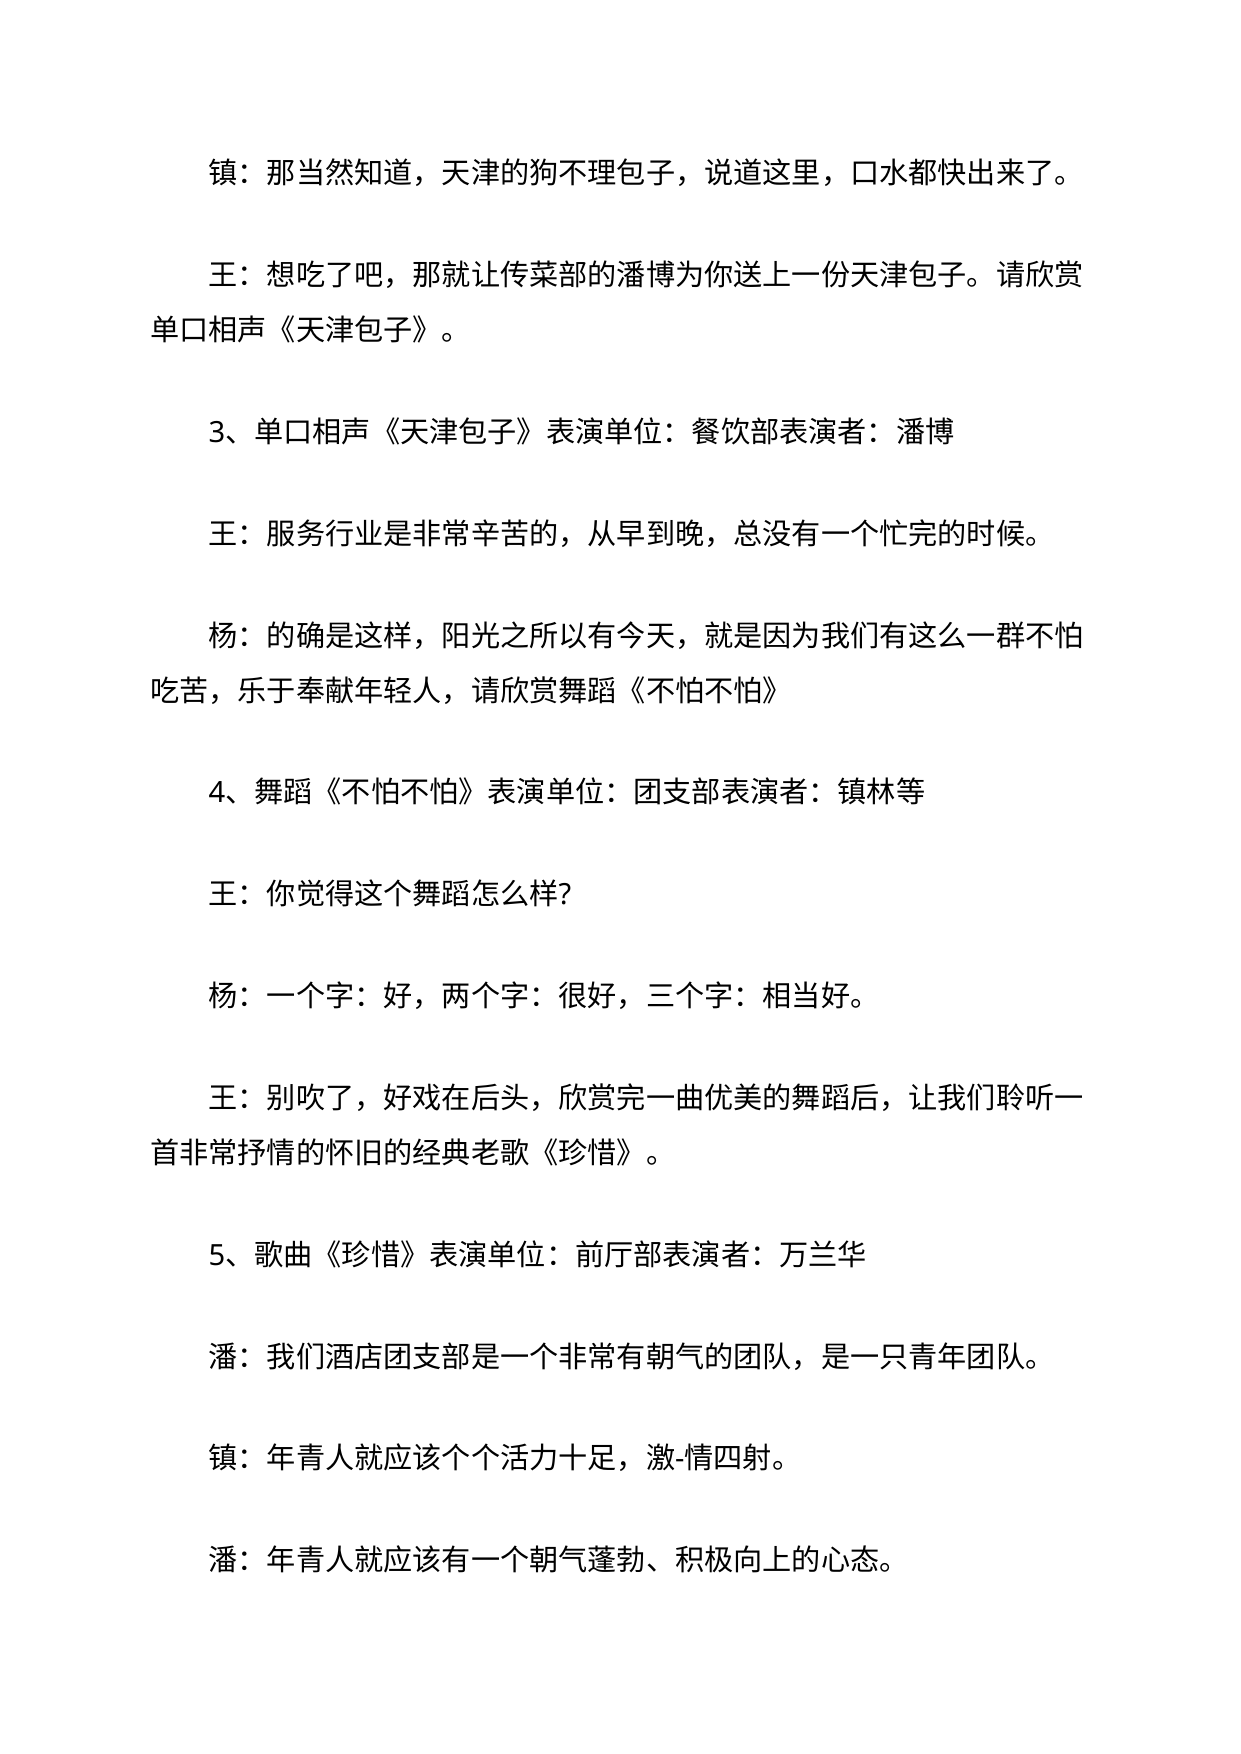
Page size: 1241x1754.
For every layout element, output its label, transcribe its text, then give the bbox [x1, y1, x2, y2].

text 镇：那当然知道，天津的狗不理包子，说道这里，口水都快出来了。 [150, 150, 1090, 192]
text 王：服务行业是非常辛苦的，从早到晚，总没有一个忙完的时候。 [150, 510, 1090, 553]
text 王：别吹了，好戏在后头，欣赏完一曲优美的舞蹈后，让我们聆听一首非常抒情的怀旧的经典老歌《珍惜》。 [150, 1074, 1090, 1172]
text 潘：年青人就应该有一个朝气蓬勃、积极向上的心态。 [150, 1537, 1090, 1579]
text 3、单口相声《天津包子》表演单位：餐饮部表演者：潘博 [150, 408, 1090, 451]
text 杨：的确是这样，阳光之所以有今天，就是因为我们有这么一群不怕吃苦，乐于奉献年轻人，请欣赏舞蹈《不怕不怕》 [150, 612, 1090, 709]
text 4、舞蹈《不怕不怕》表演单位：团支部表演者：镇林等 [150, 769, 1090, 811]
text 王：你觉得这个舞蹈怎么样? [150, 871, 1090, 913]
text 镇：年青人就应该个个活力十足，激-情四射。 [150, 1435, 1090, 1477]
text 5、歌曲《珍惜》表演单位：前厅部表演者：万兰华 [150, 1231, 1090, 1274]
text 潘：我们酒店团支部是一个非常有朝气的团队，是一只青年团队。 [150, 1333, 1090, 1376]
text 王：想吃了吧，那就让传菜部的潘博为你送上一份天津包子。请欣赏单口相声《天津包子》。 [150, 252, 1090, 349]
text 杨：一个字：好，两个字：很好，三个字：相当好。 [150, 973, 1090, 1015]
